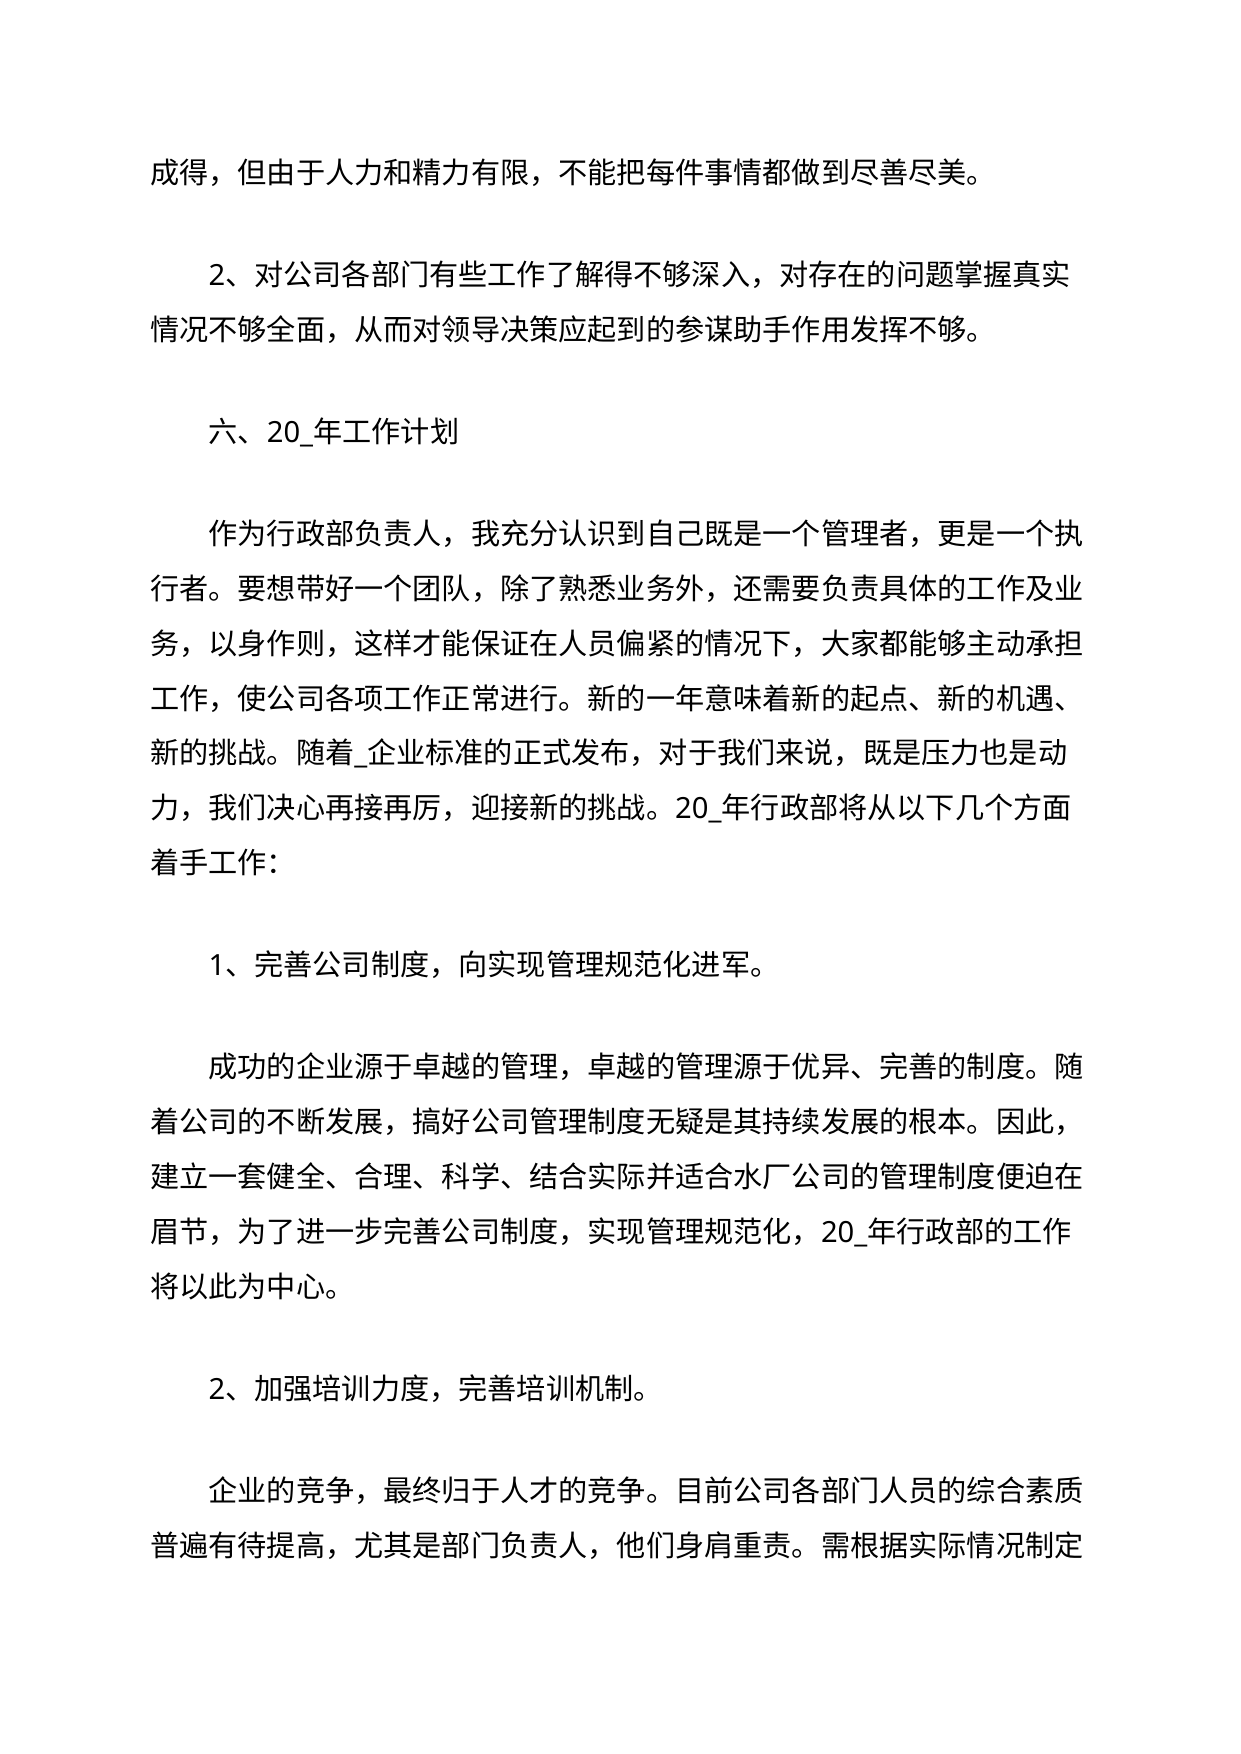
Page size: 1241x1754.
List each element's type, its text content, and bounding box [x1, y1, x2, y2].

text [150, 150, 1090, 192]
text 2、加强培训力度，完善培训机制。 [150, 1365, 1090, 1408]
text 2、对公司各部门有些工作了解得不够深入，对存在的问题掌握真实情况不够全面，从而对领导决策应起到的参谋助手作用发挥不够。 [150, 252, 1090, 349]
text 1、完善公司制度，向实现管理规范化进军。 [150, 942, 1090, 984]
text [150, 1467, 1090, 1564]
text 成功的企业源于卓越的管理，卓越的管理源于优异、完善的制度。随着公司的不断发展，搞好公司管理制度无疑是其持续发展的根本。因此，建立一套健全、合理、科学、结合实际并适合水厂公司的管理制度便迫在眉节，为了进一步完善公司制度，实现管理规范化，20_年行政部的工作将以此为中心。 [150, 1044, 1090, 1306]
text 六、20_年工作计划 [150, 408, 1090, 451]
text 作为行政部负责人，我充分认识到自己既是一个管理者，更是一个执行者。要想带好一个团队，除了熟悉业务外，还需要负责具体的工作及业务，以身作则，这样才能保证在人员偏紧的情况下，大家都能够主动承担工作，使公司各项工作正常进行。新的一年意味着新的起点、新的机遇、新的挑战。随着_企业标准的正式发布，对于我们来说，既是压力也是动力，我们决心再接再厉，迎接新的挑战。20_年行政部将从以下几个方面着手工作： [150, 511, 1090, 882]
